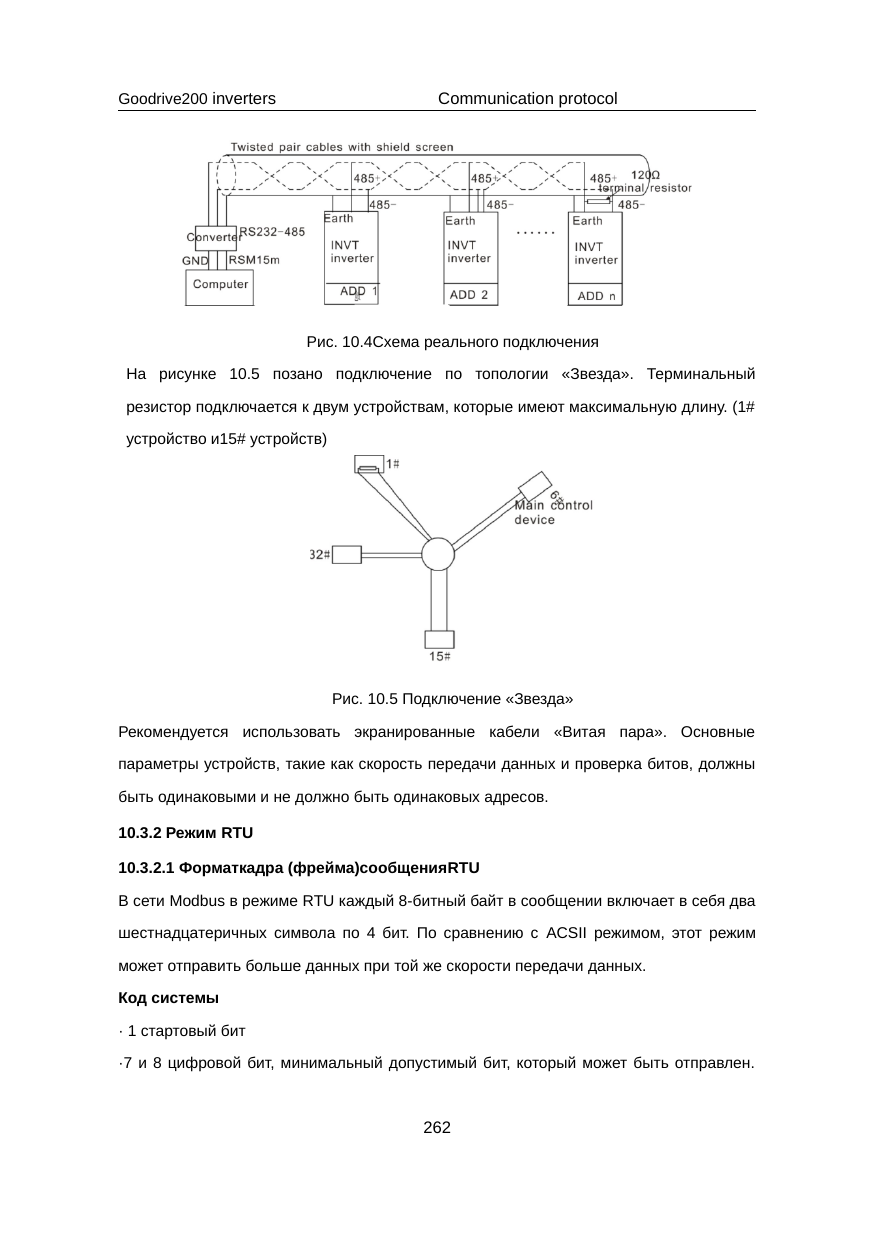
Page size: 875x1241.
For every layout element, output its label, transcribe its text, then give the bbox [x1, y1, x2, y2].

text Код системы [118, 982, 756, 1014]
subtitle 10.3.2 Режим RTU [118, 816, 756, 849]
picture [182, 130, 692, 306]
text 10.3.2.1 Форматкадра (фрейма)сообщенияRTU [118, 852, 756, 884]
text · 1 стартовый бит [118, 1014, 756, 1047]
text Рекомендуется использовать экранированные кабели «Витая пара». Основные параметры устройств, такие как скорость передачи данных и проверка битов, должны быть одинаковыми и не должно быть одинаковых адресов. [118, 715, 756, 813]
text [118, 1047, 756, 1079]
text В сети Modbus в режиме RTU каждый 8-битный байт в сообщении включает в себя два шестнадцатеричных символа по 4 бит. По сравнению с ACSII режимом, этот режим может отправить больше данных при той же скорости передачи данных. [118, 884, 756, 982]
picture [308, 455, 600, 662]
text Рис. 10.5 Подключение «Звезда» [118, 683, 756, 715]
text На рисунке 10.5 позано подключение по топологии «Звезда». Терминальный резистор подключается к двум устройствам, которые имеют максимальную длину. (1# устройство и15# устройств) [126, 358, 756, 455]
text Рис. 10.4Схема реального подключения [118, 325, 756, 358]
